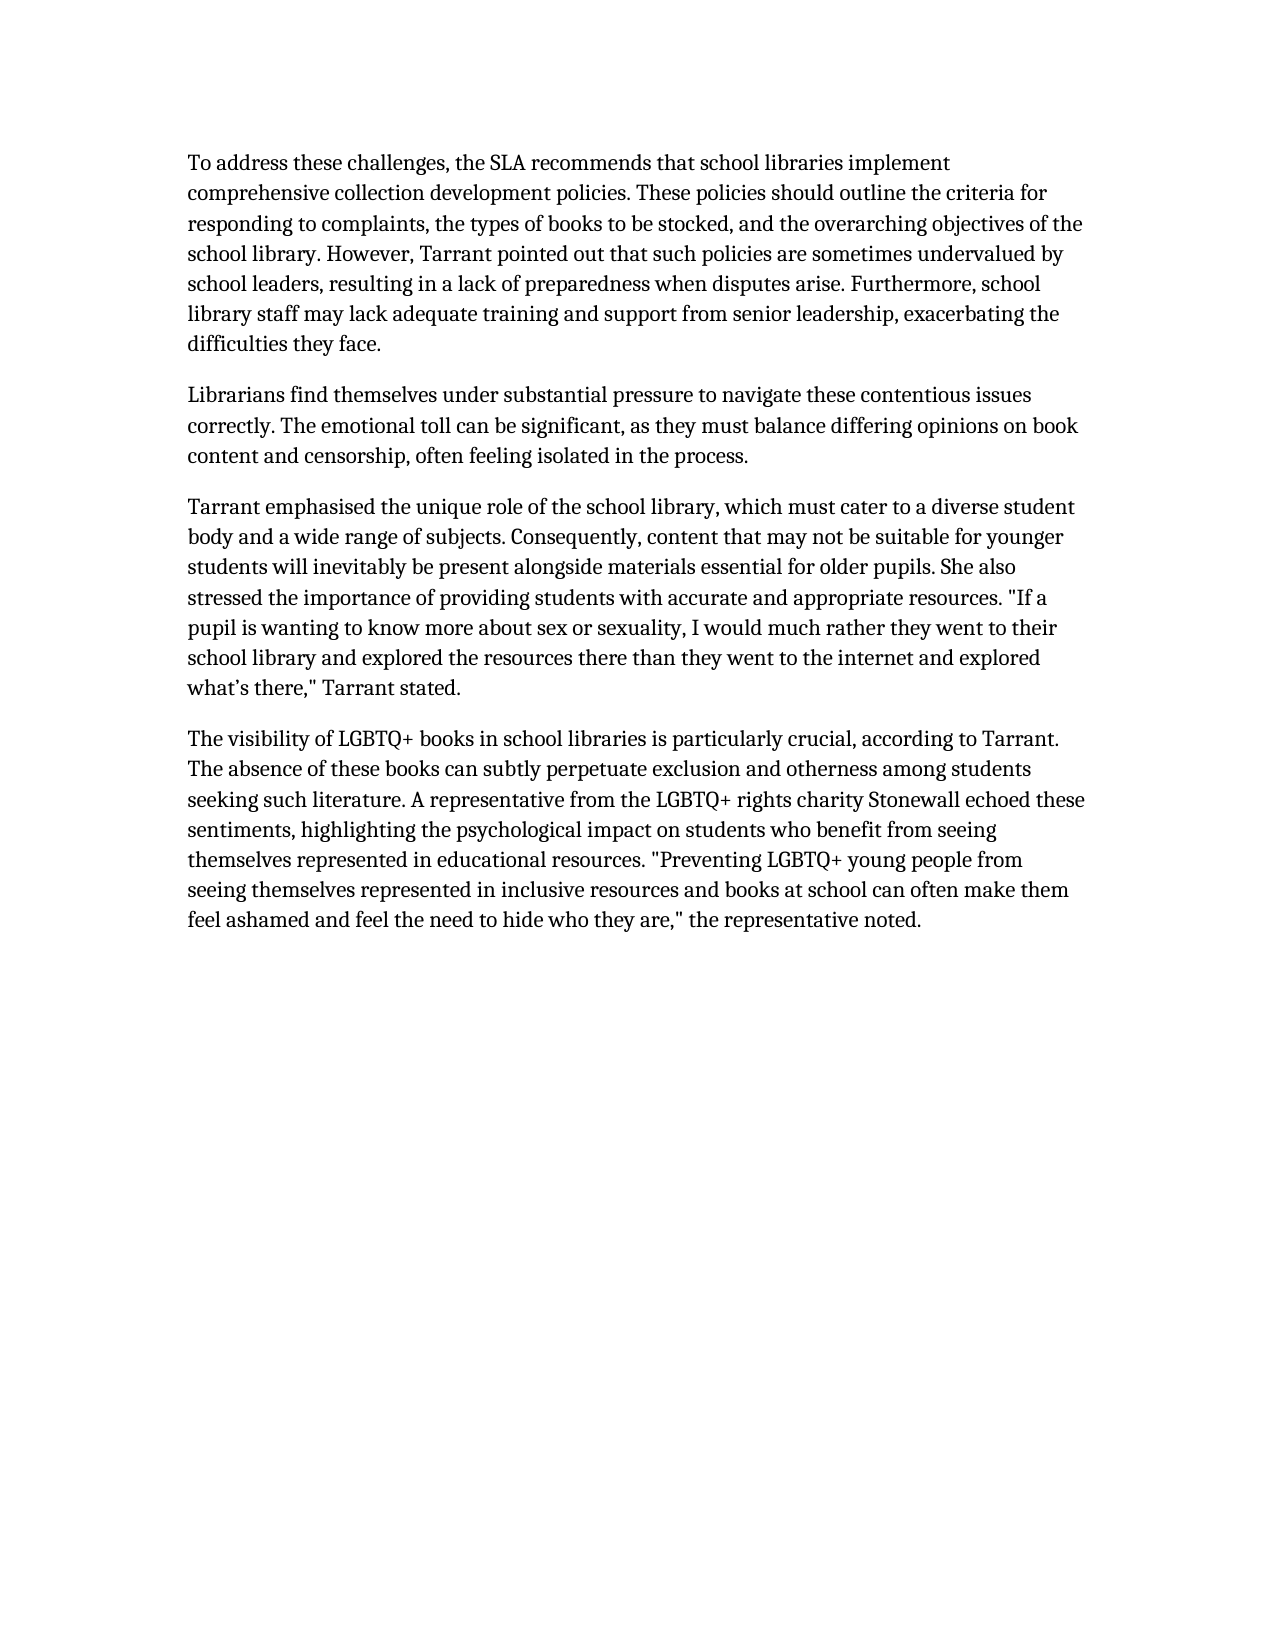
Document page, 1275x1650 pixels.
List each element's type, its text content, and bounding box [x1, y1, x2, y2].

text To address these challenges, the SLA recommends that school libraries implement comprehensive collection development policies. These policies should outline the criteria for responding to complaints, the types of books to be stocked, and the overarching objectives of the school library. However, Tarrant pointed out that such policies are sometimes undervalued by school leaders, resulting in a lack of preparedness when disputes arise. Furthermore, school library staff may lack adequate training and support from senior leadership, exacerbating the difficulties they face. [187, 150, 1087, 358]
text Librarians find themselves under substantial pressure to navigate these contentious issues correctly. The emotional toll can be significant, as they must balance differing opinions on book content and censorship, often feeling isolated in the process. [187, 382, 1087, 469]
text Tarrant emphasised the unique role of the school library, which must cater to a diverse student body and a wide range of subjects. Consequently, content that may not be suitable for younger students will inevitably be present alongside materials essential for older pupils. She also stressed the importance of providing students with accurate and appropriate resources. "If a pupil is wanting to know more about sex or sexuality, I would much rather they went to their school library and explored the resources there than they went to the internet and explored what’s there," Tarrant stated. [187, 494, 1087, 701]
text The visibility of LGBTQ+ books in school libraries is particularly crucial, according to Tarrant. The absence of these books can subtly perpetuate exclusion and otherness among students seeking such literature. A representative from the LGBTQ+ rights charity Stonewall echoed these sentiments, highlighting the psychological impact on students who benefit from seeing themselves represented in educational resources. "Preventing LGBTQ+ young people from seeing themselves represented in inclusive resources and books at school can often make them feel ashamed and feel the need to hide who they are," the representative noted. [187, 726, 1087, 934]
